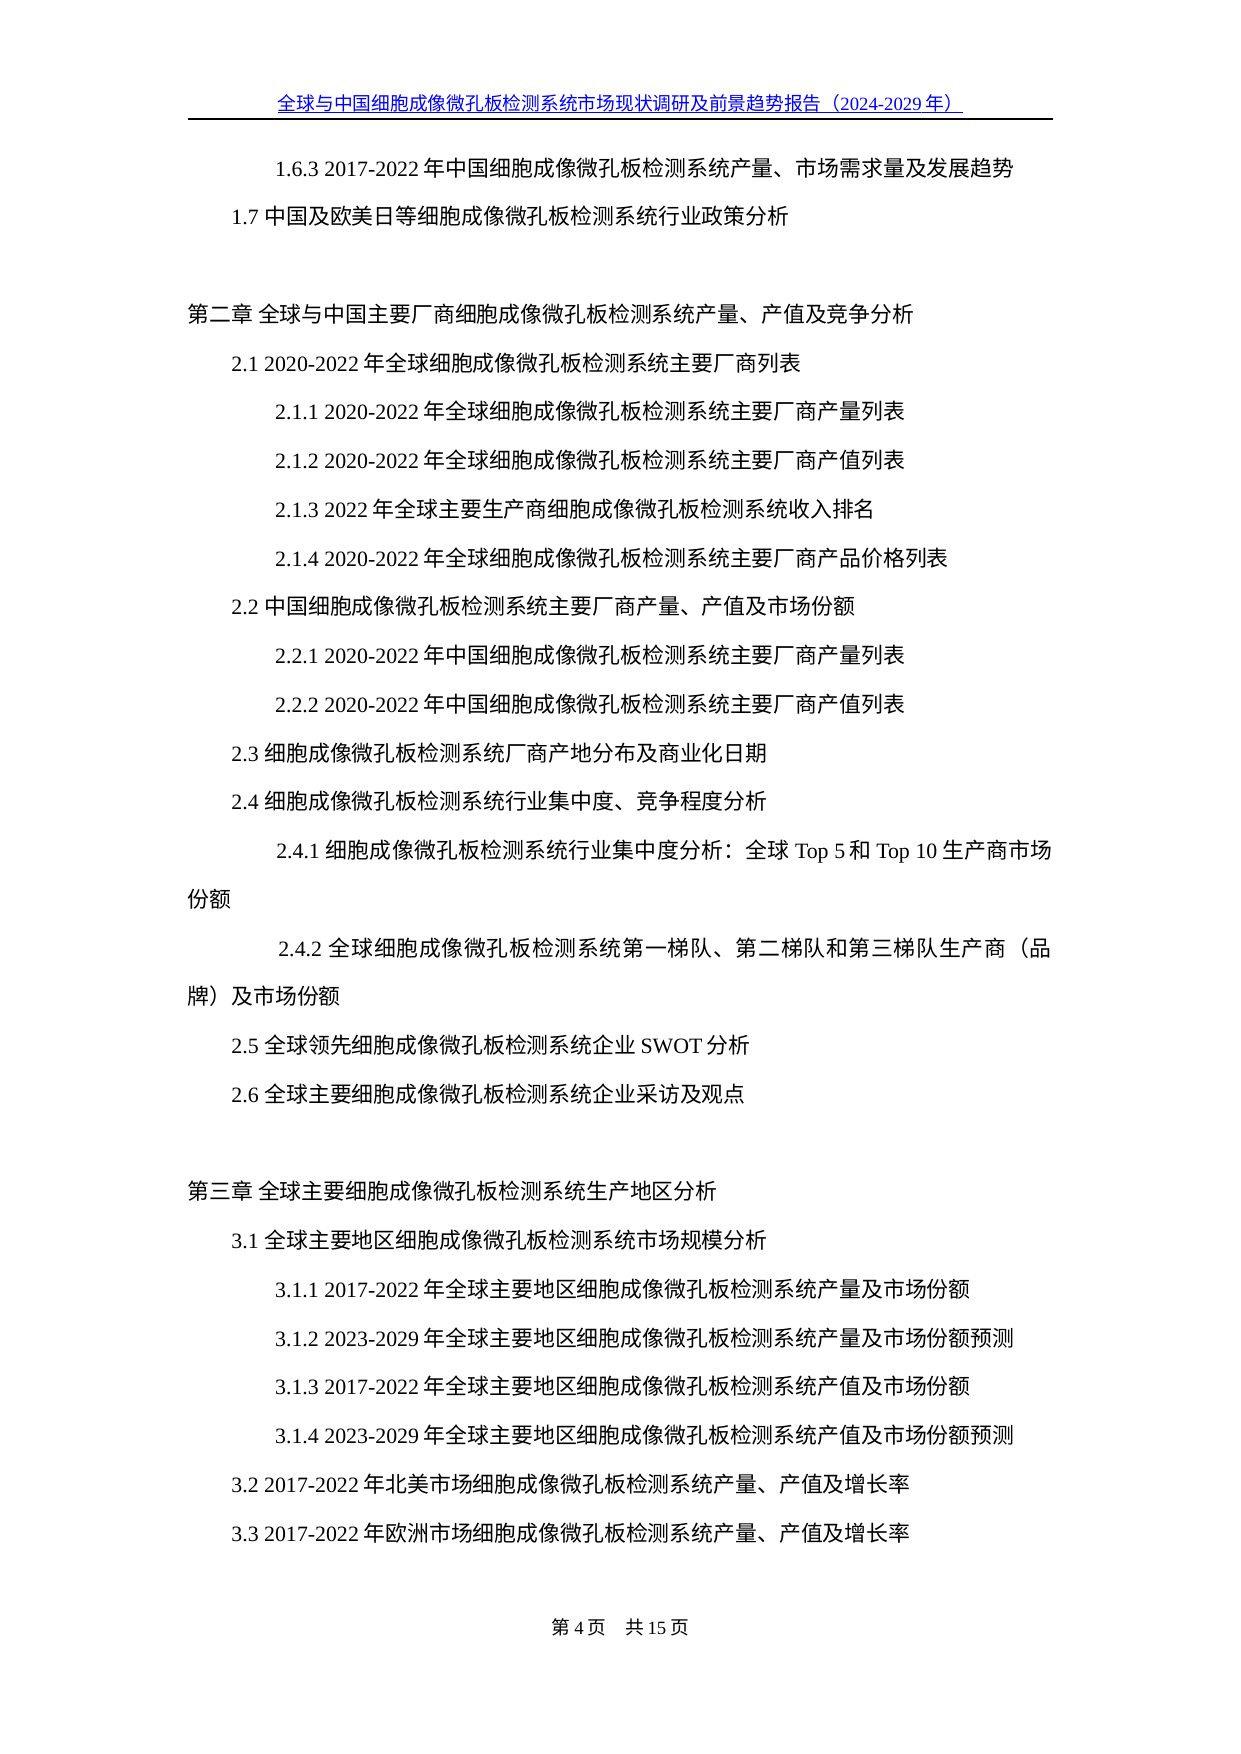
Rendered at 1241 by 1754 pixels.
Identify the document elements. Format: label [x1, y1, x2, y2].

text [187, 150, 1053, 1548]
